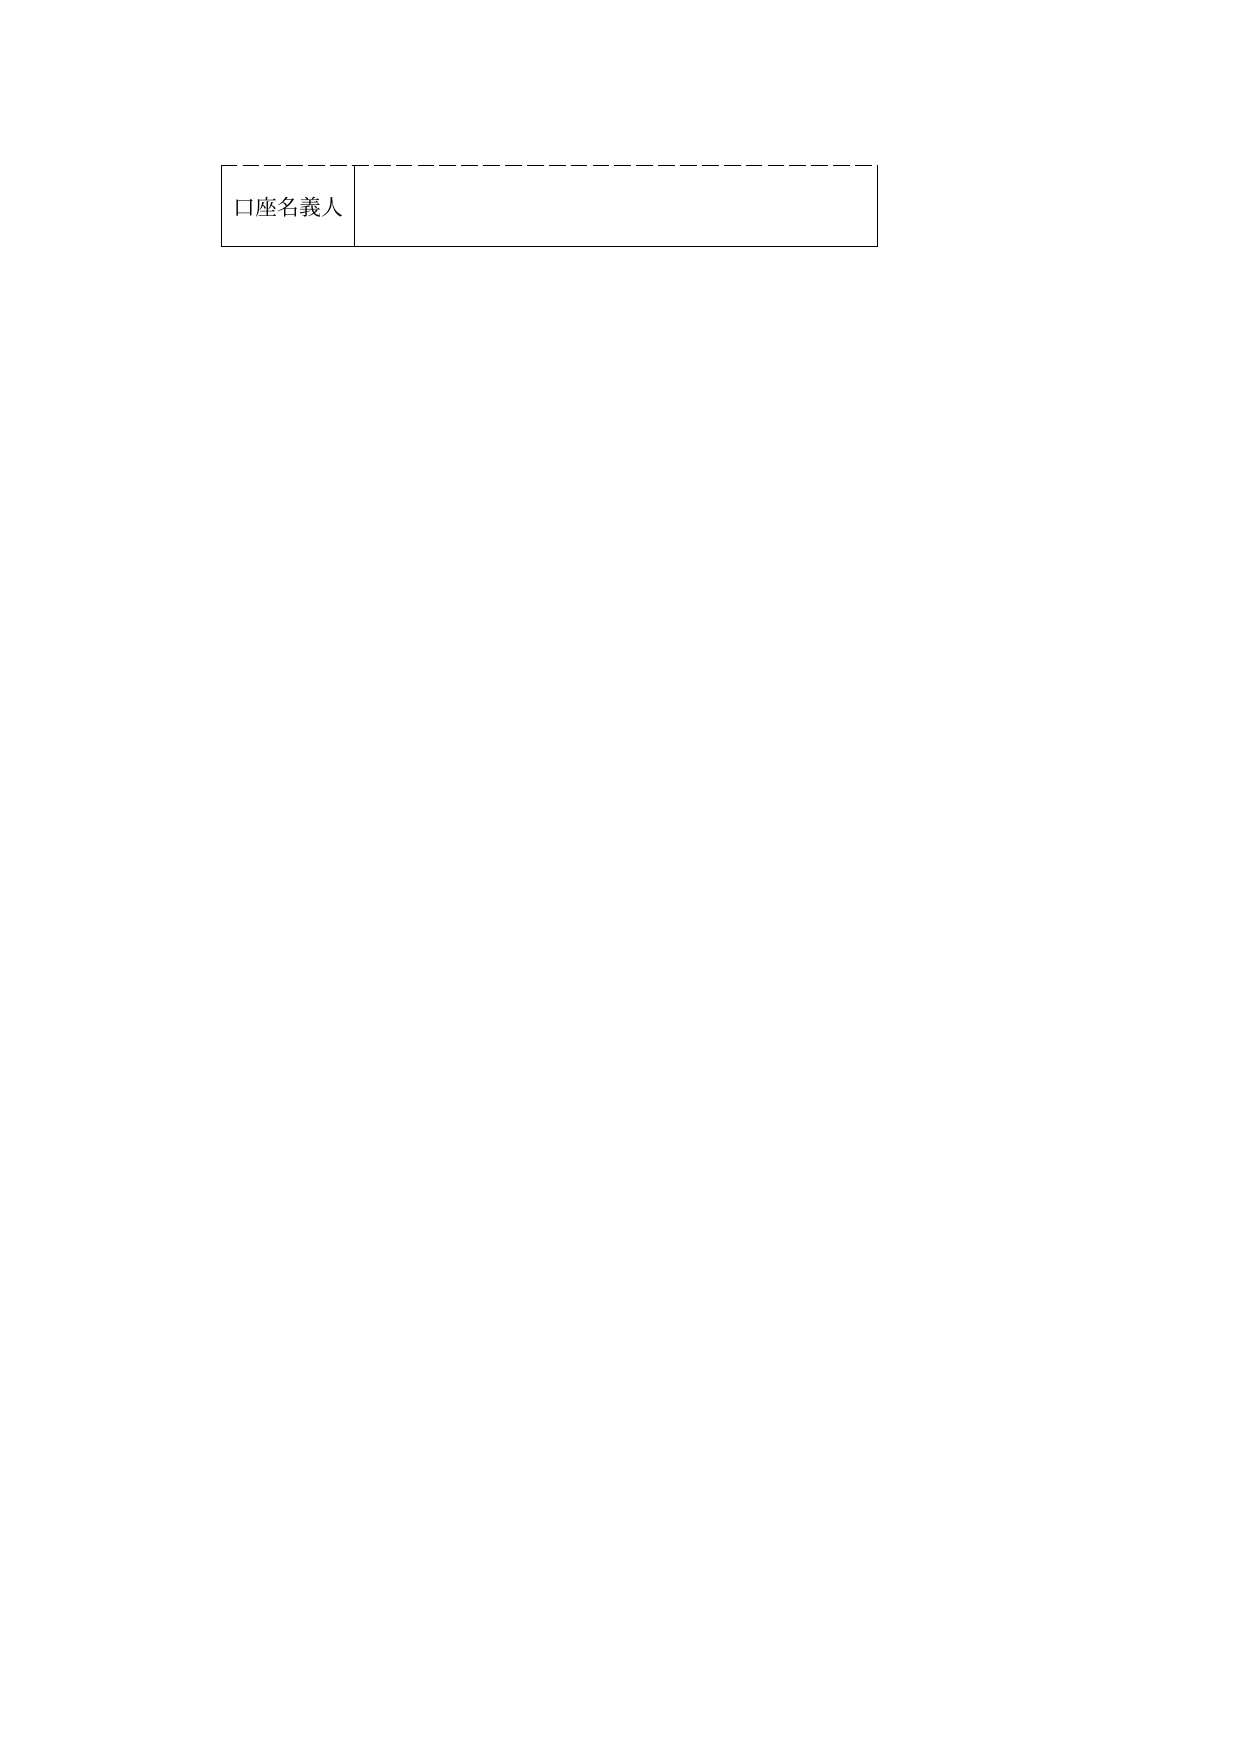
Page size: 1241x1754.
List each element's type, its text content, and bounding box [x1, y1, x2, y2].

table_cell 口座名義人 [222, 165, 354, 246]
table_cell [355, 165, 877, 246]
